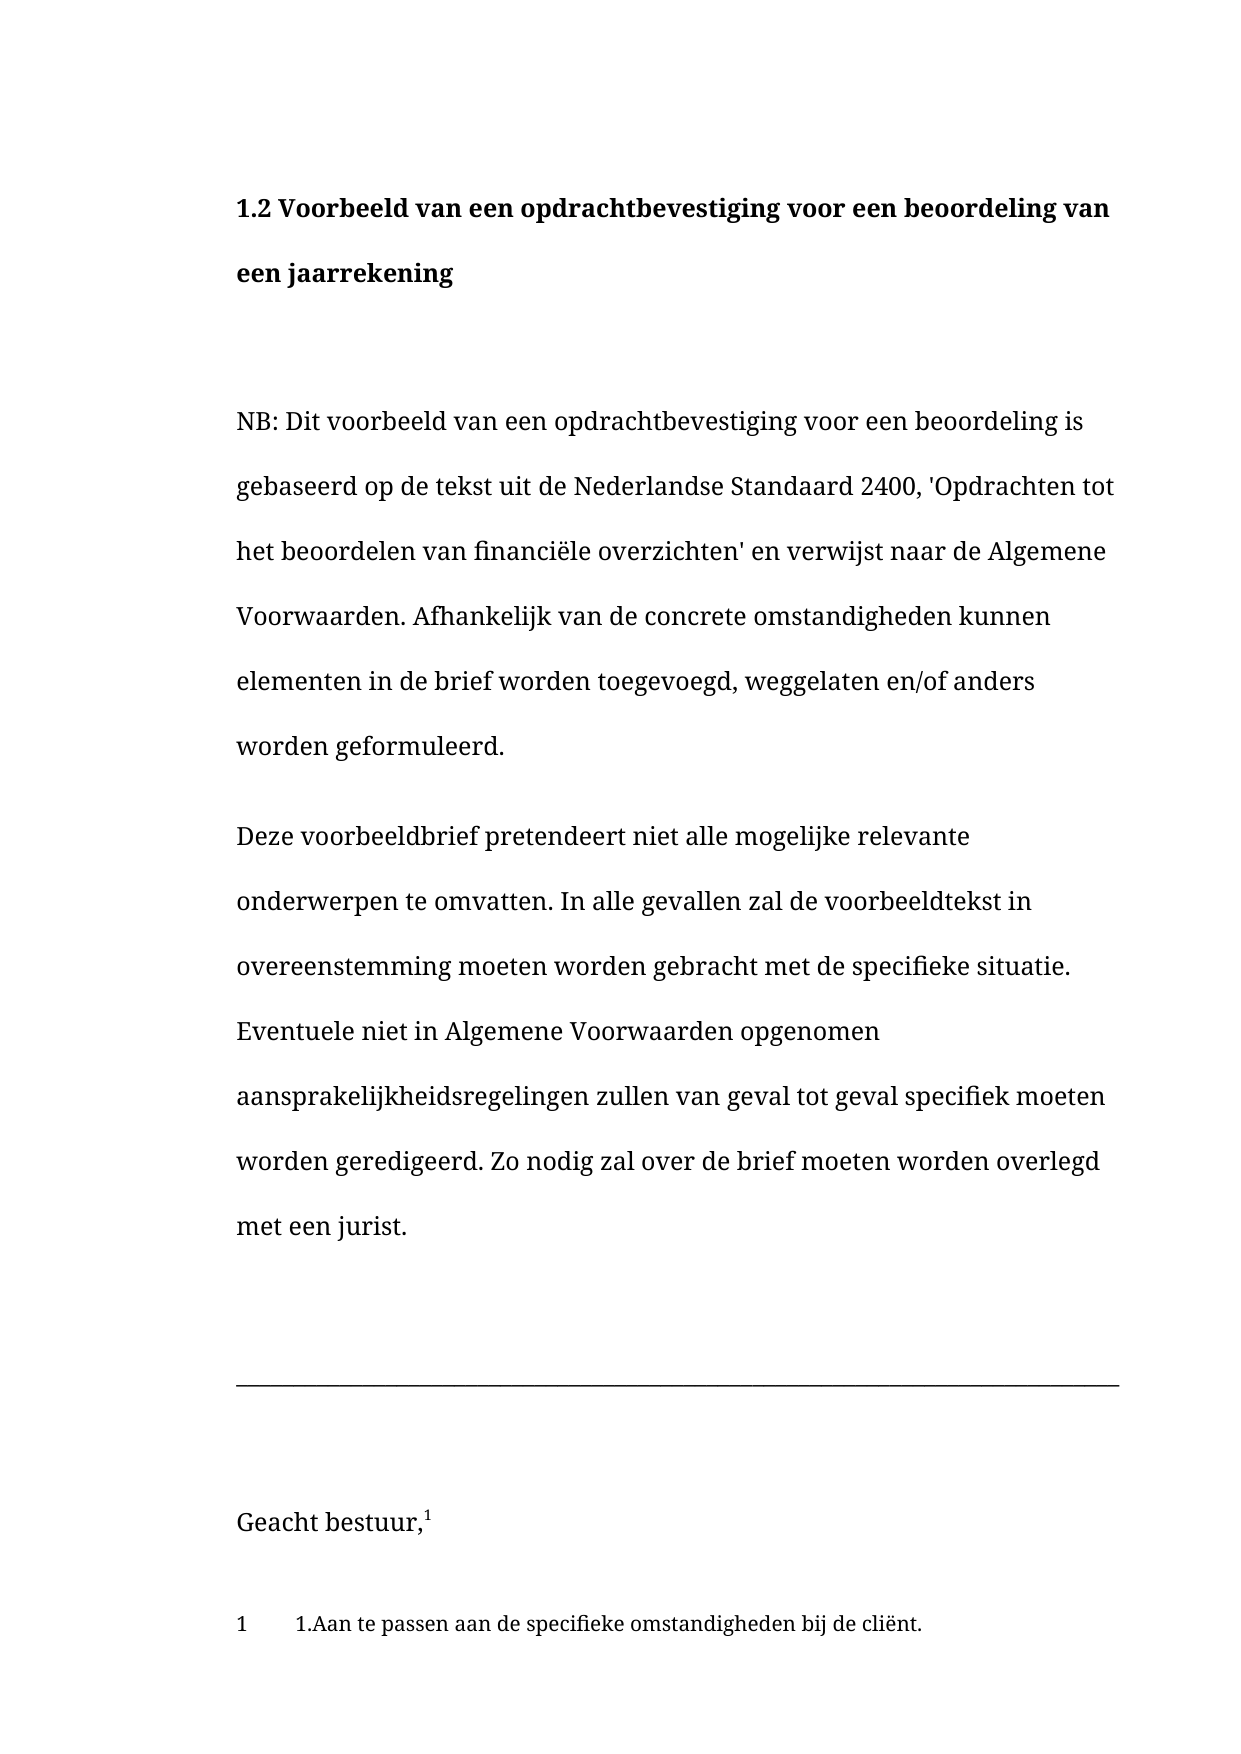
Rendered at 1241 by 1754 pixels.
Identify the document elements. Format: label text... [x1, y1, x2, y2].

text _____________________________________________________________________________ [236, 1341, 1122, 1406]
text Deze voorbeeldbrief pretendeert niet alle mogelijke relevante onderwerpen te omvatten. In alle gevallen zal de voorbeeldtekst in overeenstemming moeten worden gebracht met de specifieke situatie. Eventuele niet in Algemene Voorwaarden opgenomen aansprakelijkheidsregelingen zullen van geval tot geval specifiek moeten worden geredigeerd. Zo nodig zal over de brief moeten worden overlegd met een jurist. [236, 803, 1122, 1258]
text Geacht bestuur, [236, 1489, 1122, 1554]
text 1.2 Voorbeeld van een opdrachtbevestiging voor een beoordeling van een jaarrekening [236, 176, 1122, 306]
text NB: Dit voorbeeld van een opdrachtbevestiging voor een beoordeling is gebaseerd op de tekst uit de Nederlandse Standaard 2400, 'Opdrachten tot het beoordelen van financiële overzichten' en verwijst naar de Algemene Voorwaarden. Afhankelijk van de concrete omstandigheden kunnen elementen in de brief worden toegevoegd, weggelaten en/of anders worden geformuleerd. [236, 388, 1122, 778]
